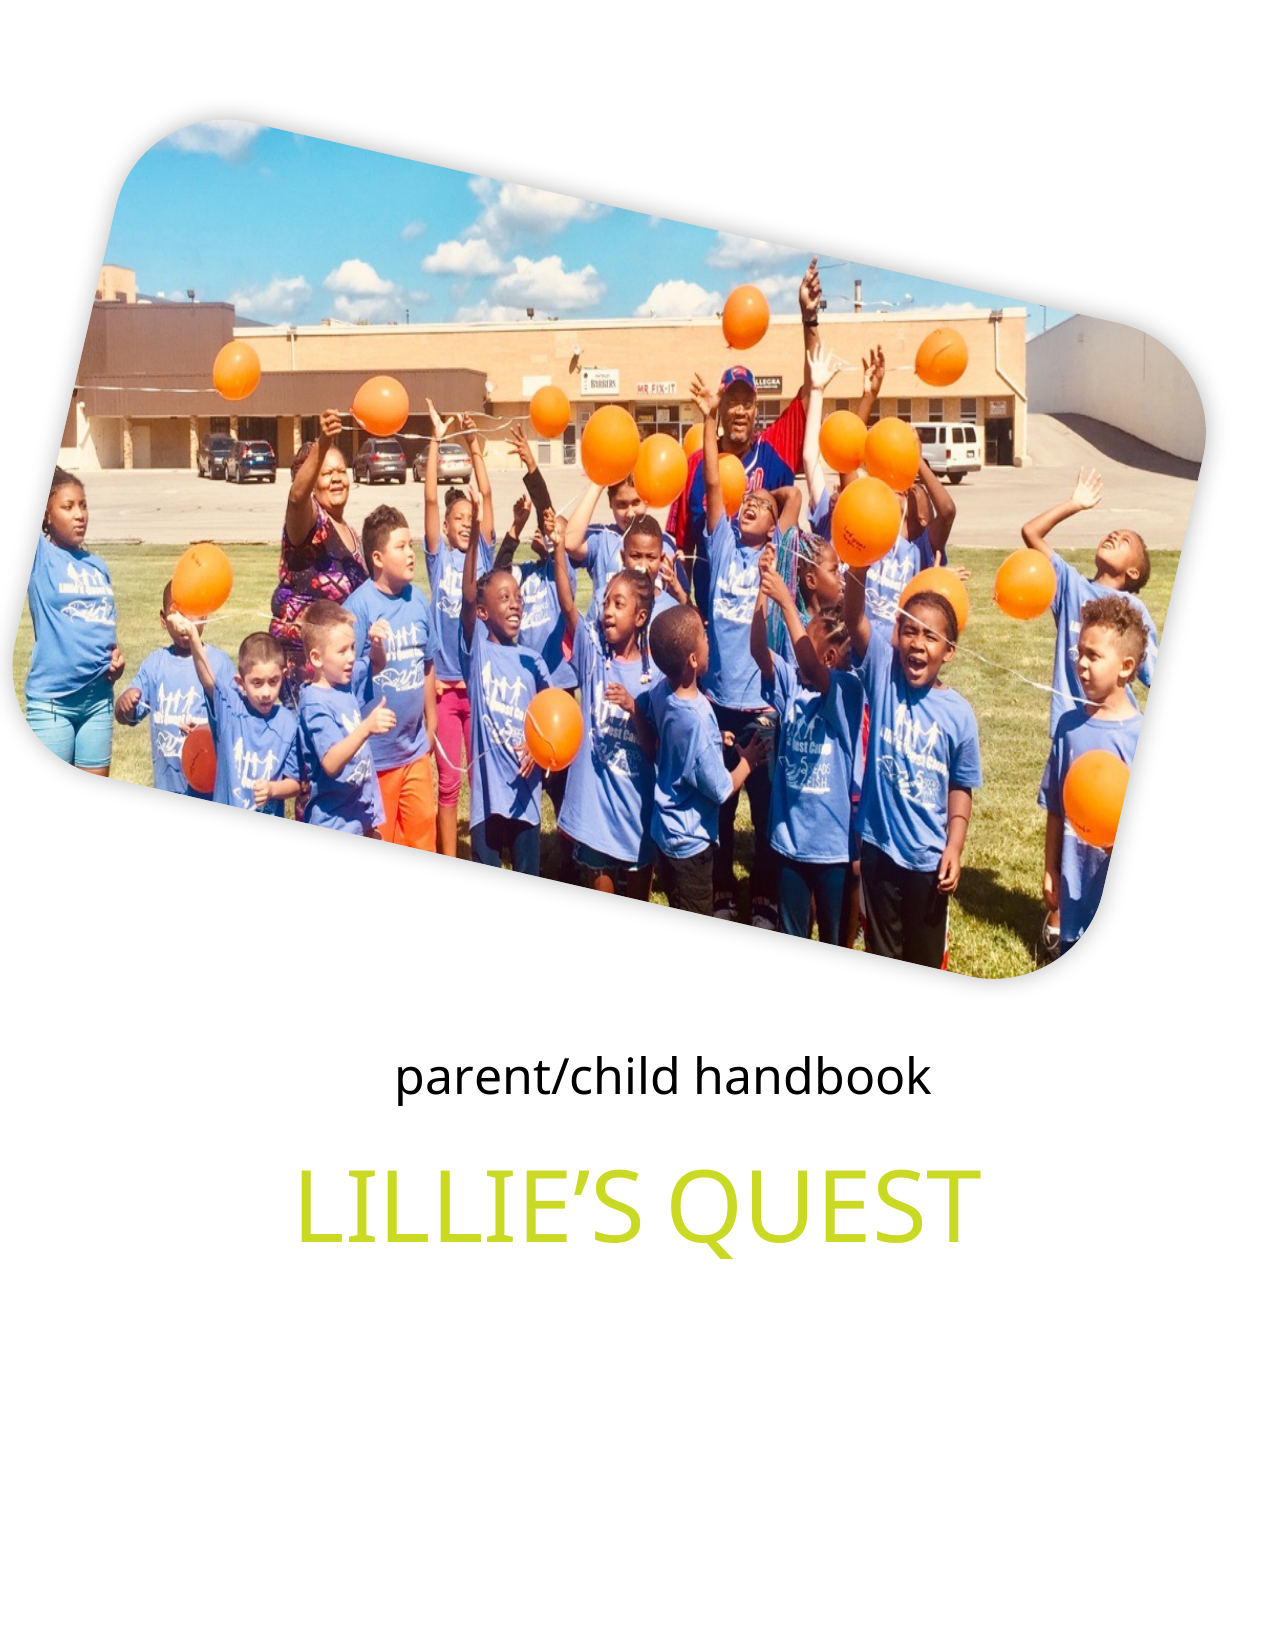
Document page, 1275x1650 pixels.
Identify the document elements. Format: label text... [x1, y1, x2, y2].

text parent/child handbook [112, 1041, 1162, 1109]
picture [12, 119, 1206, 979]
